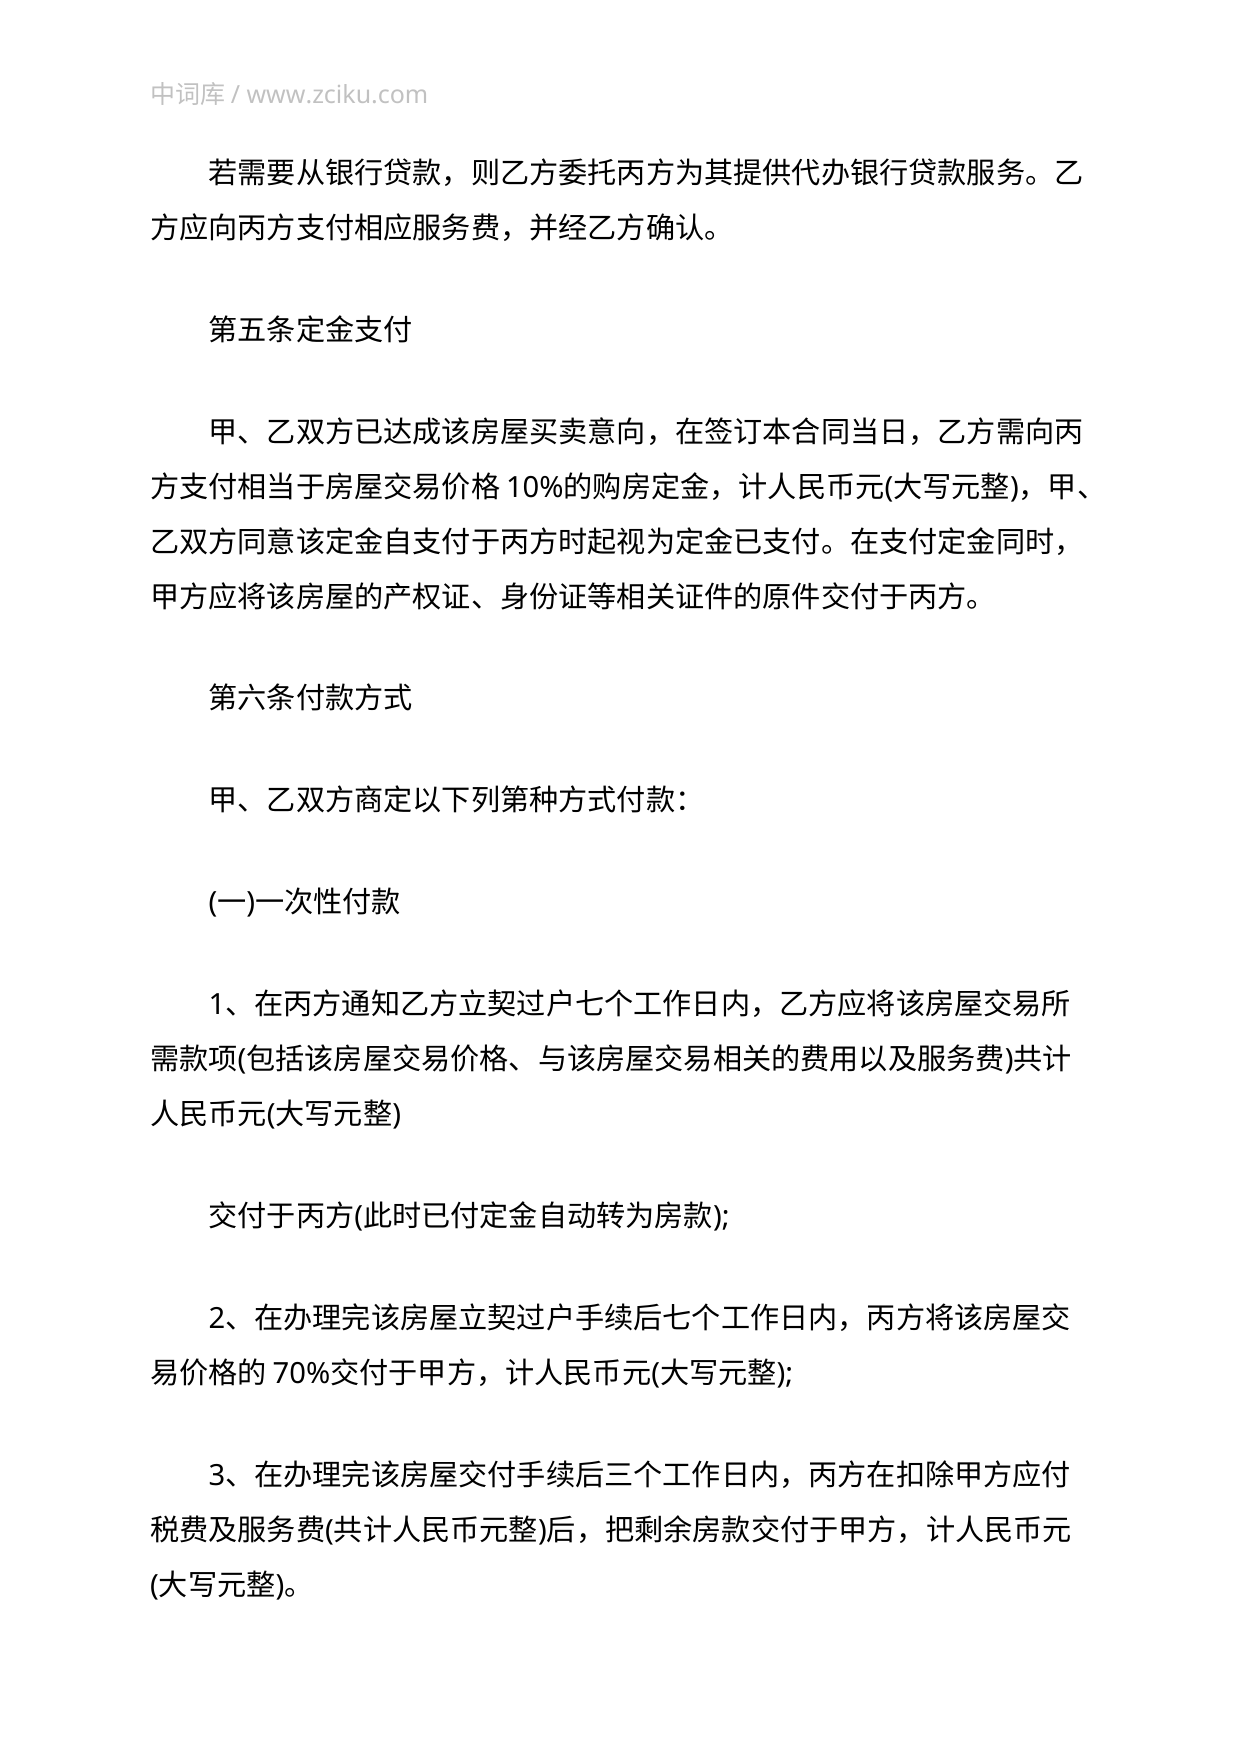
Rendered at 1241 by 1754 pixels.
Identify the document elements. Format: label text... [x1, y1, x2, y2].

text 甲、乙双方已达成该房屋买卖意向，在签订本合同当日，乙方需向丙方支付相当于房屋交易价格10%的购房定金，计人民币元(大写元整)，甲、乙双方同意该定金自支付于丙方时起视为定金已支付。在支付定金同时，甲方应将该房屋的产权证、身份证等相关证件的原件交付于丙方。 [150, 408, 1090, 616]
text 第五条定金支付 [150, 307, 1090, 349]
text 2、在办理完该房屋立契过户手续后七个工作日内，丙方将该房屋交易价格的70%交付于甲方，计人民币元(大写元整); [150, 1294, 1090, 1392]
text 甲、乙双方商定以下列第种方式付款： [150, 777, 1090, 819]
text 3、在办理完该房屋交付手续后三个工作日内，丙方在扣除甲方应付税费及服务费(共计人民币元整)后，把剩余房款交付于甲方，计人民币元(大写元整)。 [150, 1451, 1090, 1604]
text 若需要从银行贷款，则乙方委托丙方为其提供代办银行贷款服务。乙方应向丙方支付相应服务费，并经乙方确认。 [150, 150, 1090, 247]
text 交付于丙方(此时已付定金自动转为房款); [150, 1192, 1090, 1235]
text (一)一次性付款 [150, 878, 1090, 921]
text 第六条付款方式 [150, 675, 1090, 717]
text 1、在丙方通知乙方立契过户七个工作日内，乙方应将该房屋交易所需款项(包括该房屋交易价格、与该房屋交易相关的费用以及服务费)共计人民币元(大写元整) [150, 981, 1090, 1133]
